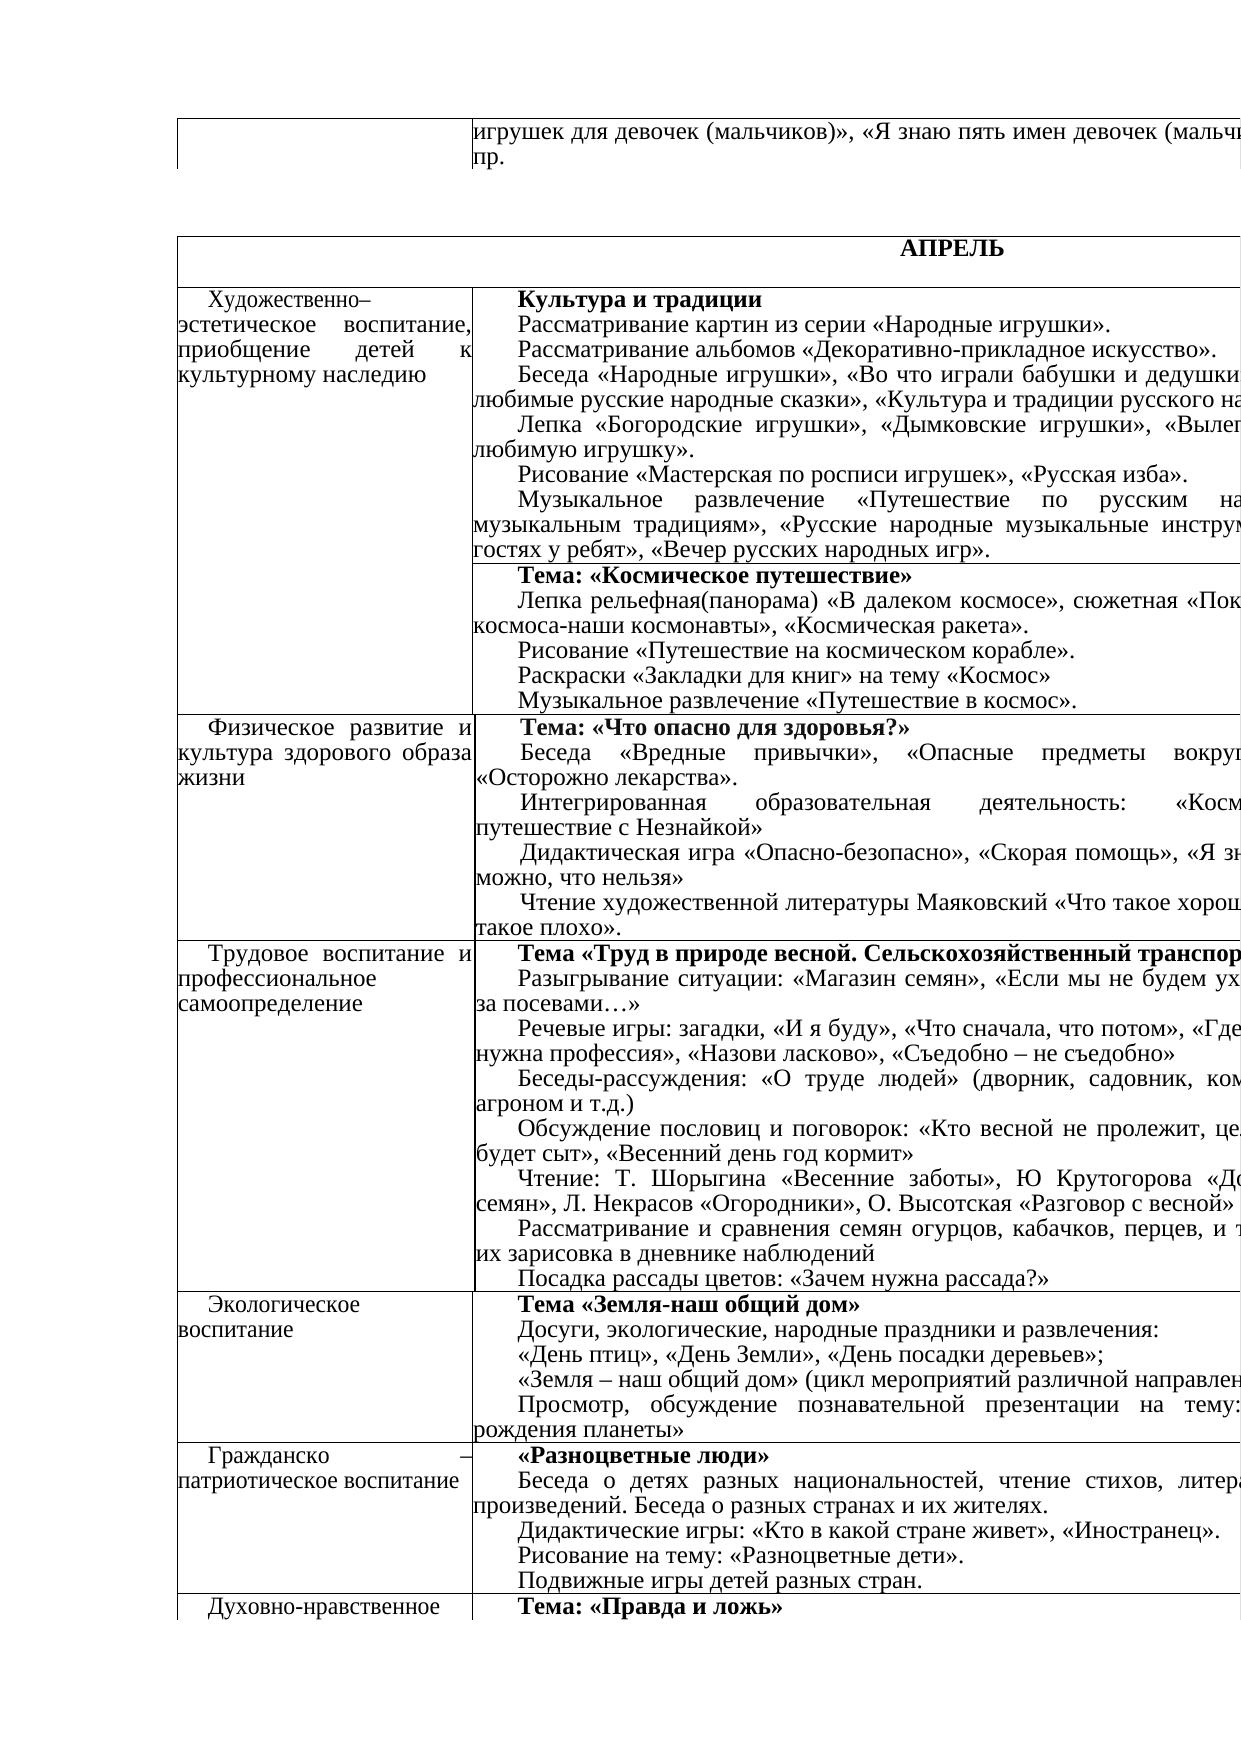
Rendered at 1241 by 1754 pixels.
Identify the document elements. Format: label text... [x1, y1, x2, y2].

table_cell Тема «Земля-наш общий дом» Досуги, экологические, народные праздники и развлечения: «День птиц», «День Земли», «День посадки деревьев»; «Земля – наш общий дом» (цикл мероприятий различной направленности) Просмотр, обсуждение познавательной презентации на тему: «День рождения планеты» [473, 1392, 1240, 1442]
table_cell Художественно– эстетическое воспитание, приобщение детей к культурному наследию [178, 288, 472, 714]
table_cell Тема «Труд в природе весной. Сельскохозяйственный транспорт» Разыгрывание ситуации: «Магазин семян», «Если мы не будем ухаживать за посевами…» Речевые игры: загадки, «И я буду», «Что сначала, что потом», «Где и какая нужна профессия», «Назови ласково», «Съедобно – не съедобно» Беседы-рассуждения: «О труде людей» (дворник, садовник, комбайнёр, агроном и т.д.) Обсуждение пословиц и поговорок: «Кто весной не пролежит, целый год будет сыт», «Весенний день год кормит» Чтение: Т. Шорыгина «Весенние заботы», Ю Крутогорова «Дождь из семян», Л. Некрасов «Огородники», О. Высотская «Разговор с весной» Рассматривание и сравнения семян огурцов, кабачков, перцев, и томатов, их зарисовка в дневнике наблюдений Посадка рассады цветов: «Зачем нужна рассада?» [476, 941, 1240, 1291]
table_cell Тема: «Космическое путешествие» Лепка рельефная(панорама) «В далеком космосе», сюжетная «Покорители космоса-наши космонавты», «Космическая ракета». Рисование «Путешествие на космическом корабле». Раскраски «Закладки для книг» на тему «Космос» Музыкальное развлечение «Путешествие в космос». [473, 564, 1240, 714]
table_cell Культура и традиции Рассматривание картин из серии «Народные игрушки». Рассматривание альбомов «Декоративно-прикладное искусство». Беседа «Народные игрушки», «Во что играли бабушки и дедушки», «Мои любимые русские народные сказки», «Культура и традиции русского народа». Лепка «Богородские игрушки», «Дымковские игрушки», «Вылепи свою любимую игрушку». Рисование «Мастерская по росписи игрушек», «Русская изба». Музыкальное развлечение «Путешествие по русским народным музыкальным традициям», «Русские народные музыкальные инструменты в гостях у ребят», «Вечер русских народных игр». [473, 288, 1240, 563]
table_cell Гражданско – патриотическое воспитание [178, 1443, 472, 1593]
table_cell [178, 1594, 472, 1620]
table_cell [473, 119, 1240, 169]
table_header АПРЕЛЬ [178, 237, 1240, 287]
table_cell Тема: «Что опасно для здоровья?» Беседа «Вредные привычки», «Опасные предметы вокруг нас», «Осторожно лекарства». Интегрированная образовательная деятельность: «Космическое путешествие с Незнайкой» Дидактическая игра «Опасно-безопасно», «Скорая помощь», «Я знаю, что можно, что нельзя» Чтение художественной литературы Маяковский «Что такое хорошо, и что такое плохо». [476, 715, 1240, 940]
table_cell Физическое развитие и культура здорового образа жизни [178, 715, 472, 940]
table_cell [178, 119, 472, 169]
table_cell «Разноцветные люди» Беседа о детях разных национальностей, чтение стихов, литературных произведений. Беседа о разных странах и их жителях. Дидактические игры: «Кто в какой стране живет», «Иностранец». Рисование на тему: «Разноцветные дети». Подвижные игры детей разных стран. [473, 1443, 1240, 1593]
table_cell Трудовое воспитание и профессиональное самоопределение [178, 941, 472, 1291]
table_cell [473, 1594, 1240, 1620]
table_cell Экологическое воспитание [178, 1292, 472, 1442]
